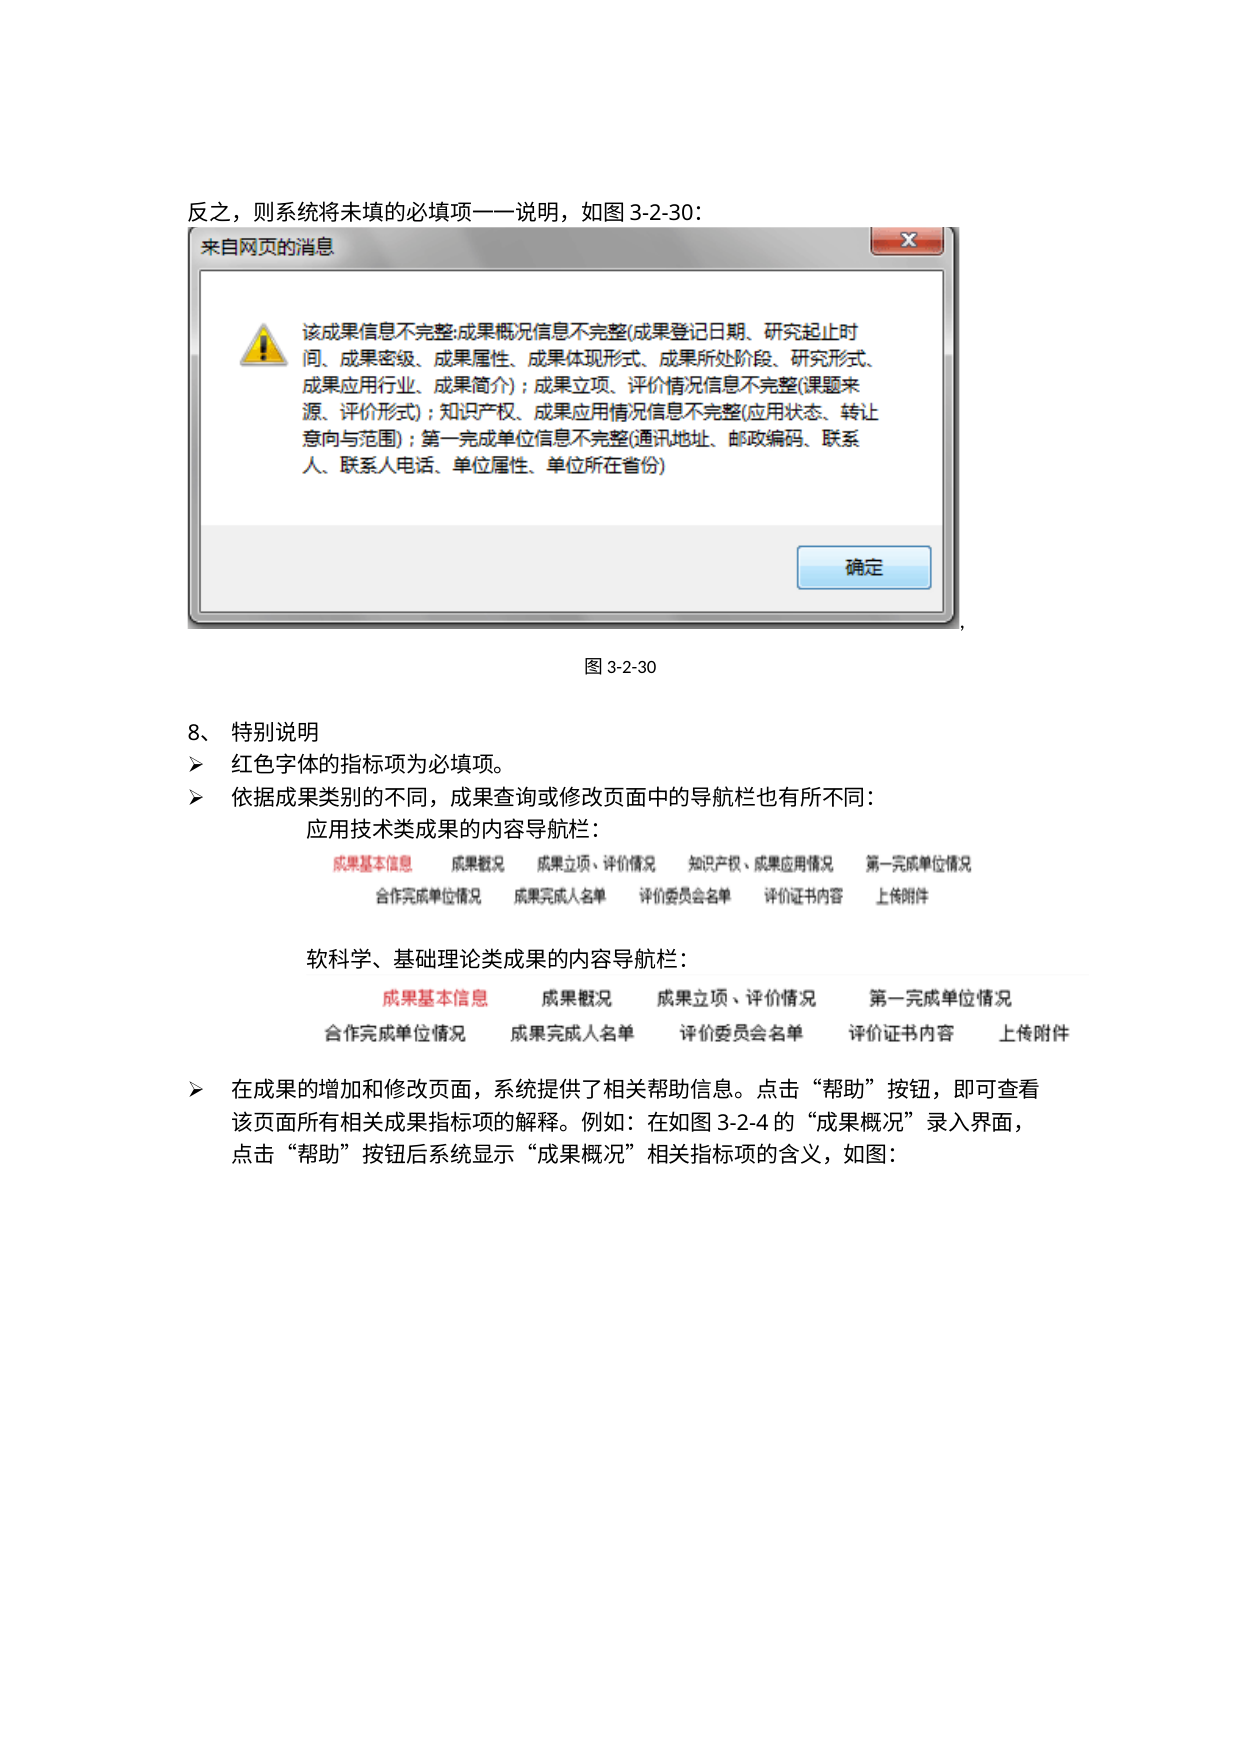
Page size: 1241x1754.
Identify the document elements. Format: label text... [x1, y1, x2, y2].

list 软科学、基础理论类成果的内容导航栏： [306, 942, 1053, 974]
list 红色字体的指标项为必填项。 [187, 747, 1053, 779]
subtitle 特别说明 [187, 714, 1053, 747]
picture [187, 227, 960, 629]
picture [306, 844, 1001, 925]
list 依据成果类别的不同，成果查询或修改页面中的导航栏也有所不同： [187, 779, 1053, 812]
picture [306, 974, 1089, 1067]
list 在成果的增加和修改页面，系统提供了相关帮助信息。点击“帮助”按钮，即可查看该页面所有相关成果指标项的解释。例如：在如图3-2-4的“成果概况”录入界面，点击“帮助”按钮后系统显示“成果概况”相关指标项的含义，如图： [187, 1072, 1053, 1169]
text 图3-2-30 [187, 649, 1053, 682]
list 应用技术类成果的内容导航栏： [306, 812, 1053, 844]
